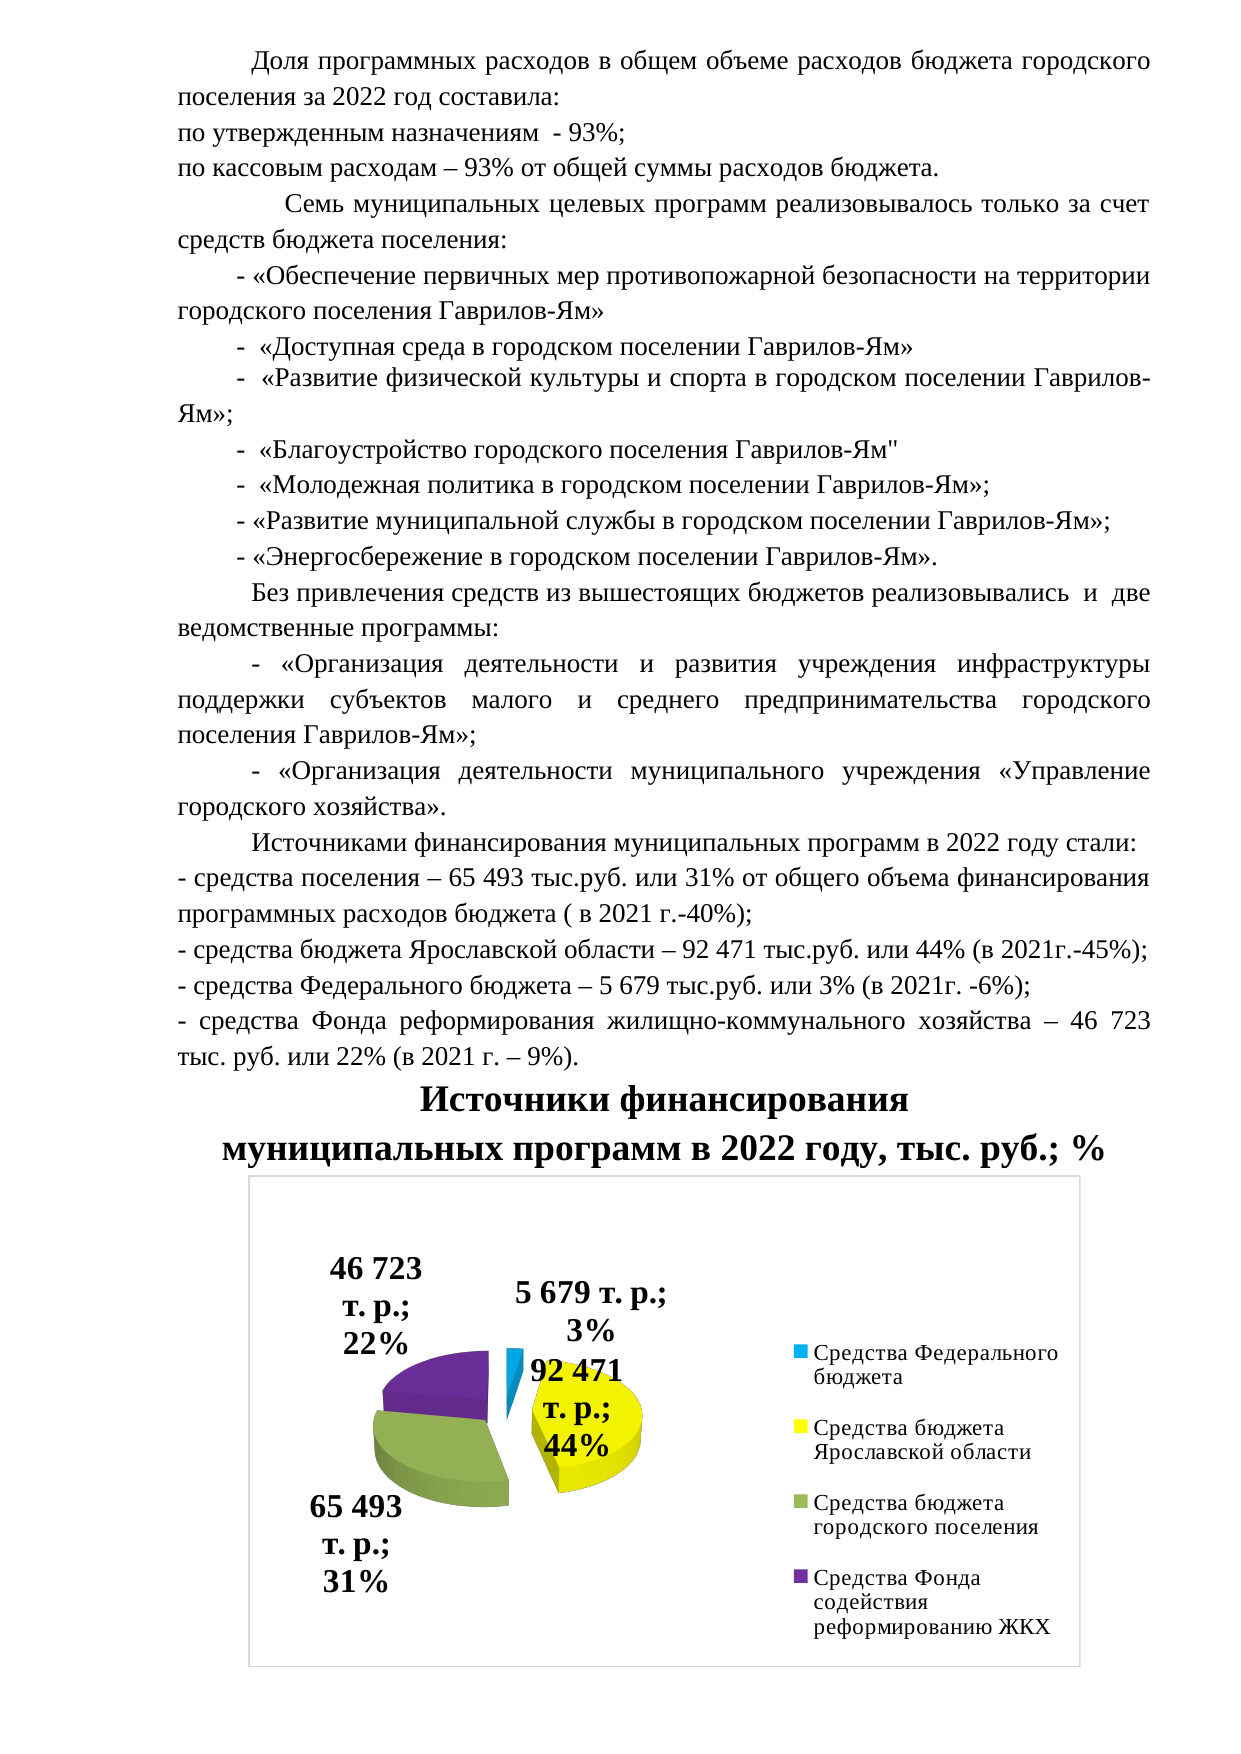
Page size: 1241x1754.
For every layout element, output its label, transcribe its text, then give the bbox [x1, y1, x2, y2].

text Источниками финансирования муниципальных программ в 2022 году стали: [177, 826, 1152, 857]
text - средства Фонда реформирования жилищно-коммунального хозяйства – 46 723 тыс. руб. или 22% (в 2021 г. – 9%). [177, 1004, 1152, 1071]
text - «Обеспечение первичных мер противопожарной безопасности на территории городского поселения Гаврилов-Ям» [177, 259, 1152, 326]
text - средства бюджета Ярославской области – 92 471 тыс.руб. или 44% (в 2021г.-45%); [177, 933, 1152, 964]
text - «Организация деятельности и развития учреждения инфраструктуры поддержки субъектов малого и среднего предпринимательства городского поселения Гаврилов-Ям»; [177, 647, 1152, 750]
text - «Энергосбережение в городском поселении Гаврилов-Ям». [177, 540, 1152, 571]
text Доля программных расходов в общем объеме расходов бюджета городского поселения за 2022 год составила: [177, 44, 1152, 111]
text по утвержденным назначениям - 93%; [177, 116, 1152, 147]
text - «Благоустройство городского поселения Гаврилов-Ям" [177, 433, 1152, 464]
text по кассовым расходам – 93% от общей суммы расходов бюджета. [177, 152, 1152, 183]
text - «Молодежная политика в городском поселении Гаврилов-Ям»; [177, 468, 1152, 500]
text муниципальных программ в 2022 году, тыс. руб.; % [177, 1126, 1152, 1169]
text - «Развитие физической культуры и спорта в городском поселении Гаврилов-Ям»; [177, 361, 1152, 428]
text - средства Федерального бюджета – 5 679 тыс.руб. или 3% (в 2021г. -6%); [177, 969, 1152, 1000]
text - «Доступная среда в городском поселении Гаврилов-Ям» [177, 330, 1152, 361]
text Источники финансирования [177, 1076, 1152, 1119]
text Семь муниципальных целевых программ реализовывалось только за счет средств бюджета поселения: [177, 187, 1152, 254]
text Без привлечения средств из вышестоящих бюджетов реализовывались и две ведомственные программы: [177, 576, 1152, 643]
text - «Организация деятельности муниципального учреждения «Управление городского хозяйства». [177, 754, 1152, 821]
text - «Развитие муниципальной службы в городском поселении Гаврилов-Ям»; [177, 504, 1152, 535]
text - средства поселения – 65 493 тыс.руб. или 31% от общего объема финансирования программных расходов бюджета ( в 2021 г.-40%); [177, 862, 1152, 928]
